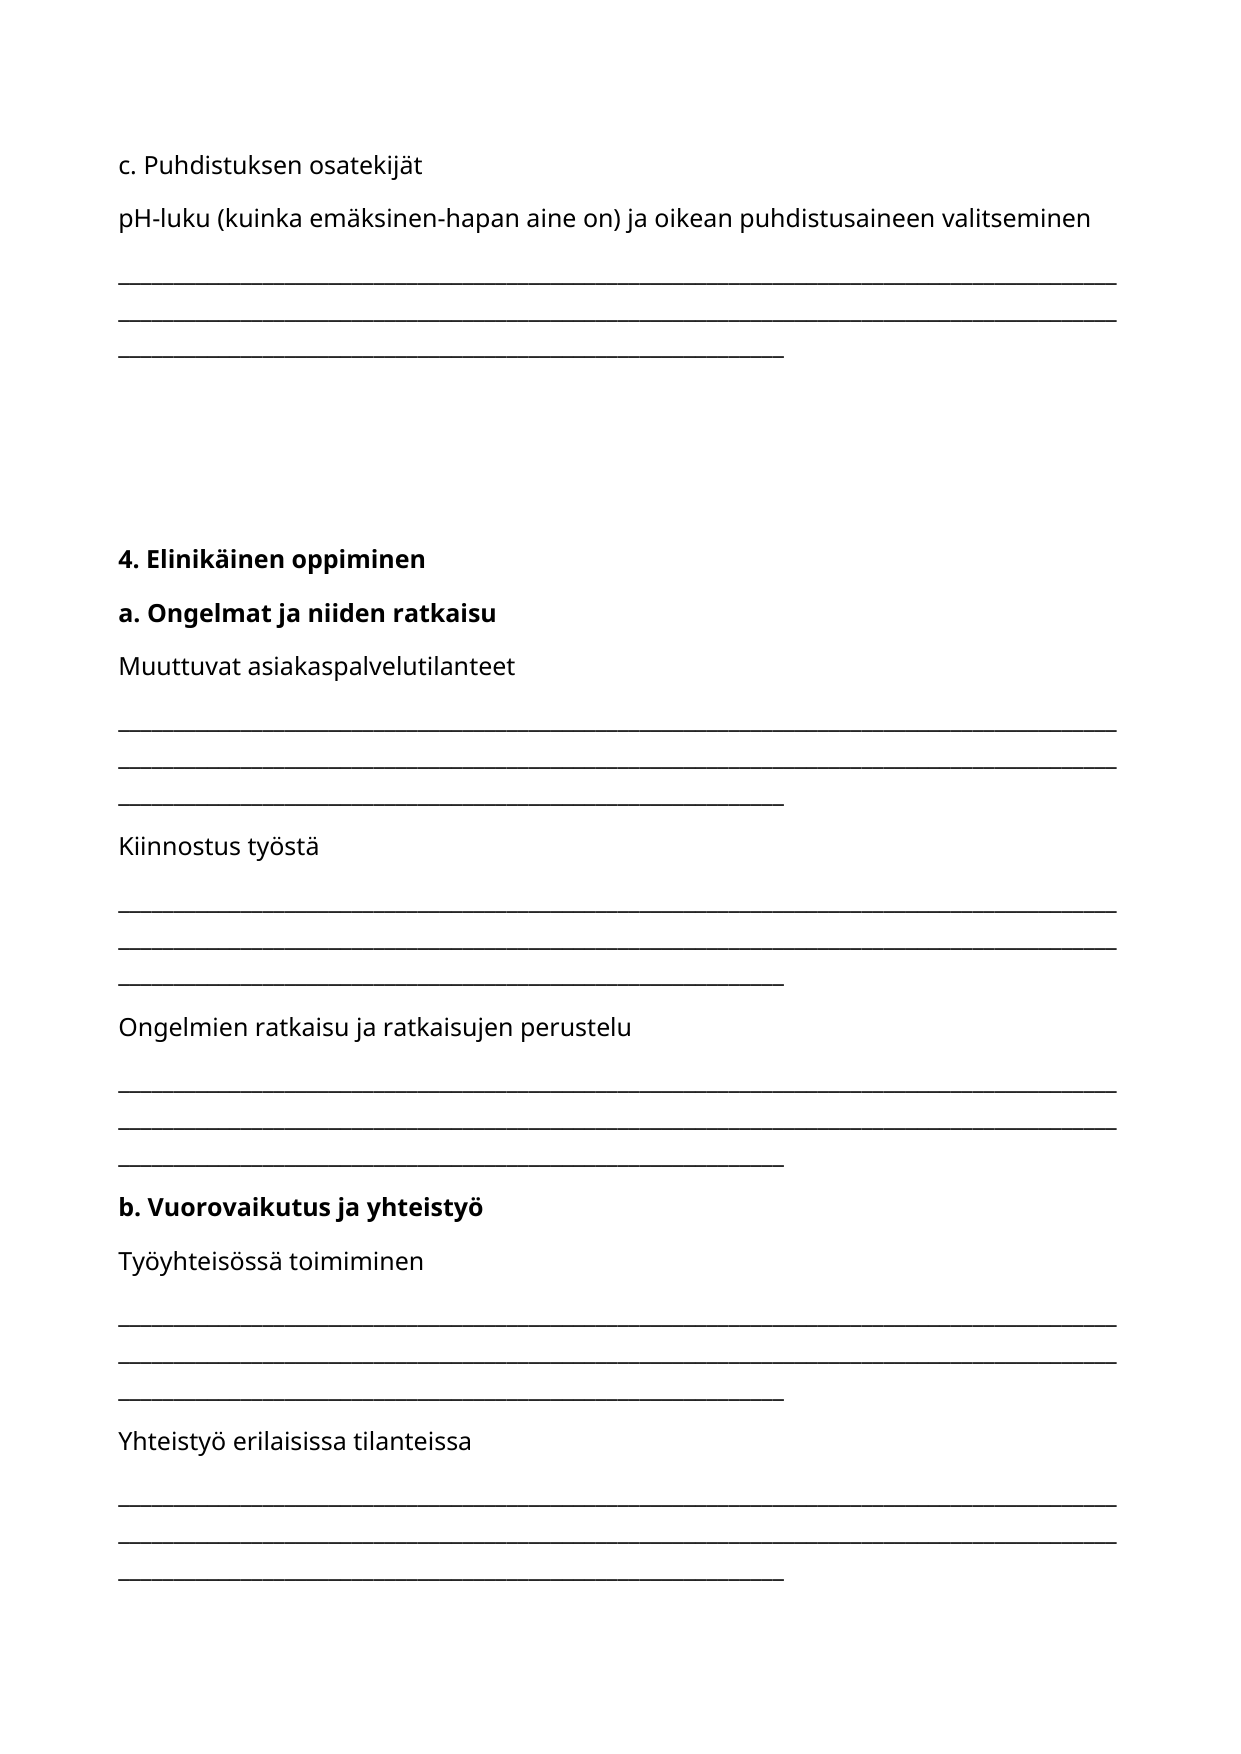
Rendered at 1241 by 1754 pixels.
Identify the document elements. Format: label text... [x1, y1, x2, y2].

text Yhteistyö erilaisissa tilanteissa [118, 1424, 1122, 1458]
text c. Puhdistuksen osatekijät [118, 148, 1122, 182]
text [118, 1477, 1122, 1585]
text Työyhteisössä toimiminen [118, 1243, 1122, 1277]
text Kiinnostus työstä [118, 829, 1122, 863]
text a. Ongelmat ja niiden ratkaisu [118, 595, 1122, 629]
text Ongelmien ratkaisu ja ratkaisujen perustelu [118, 1009, 1122, 1043]
text b. Vuorovaikutus ja yhteistyö [118, 1190, 1122, 1224]
text 4. Elinikäinen oppiminen [118, 542, 1122, 576]
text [118, 254, 1122, 362]
text Muuttuvat asiakaspalvelutilanteet [118, 649, 1122, 683]
text pH-luku (kuinka emäksinen-hapan aine on) ja oikean puhdistusaineen valitseminen [118, 201, 1122, 235]
